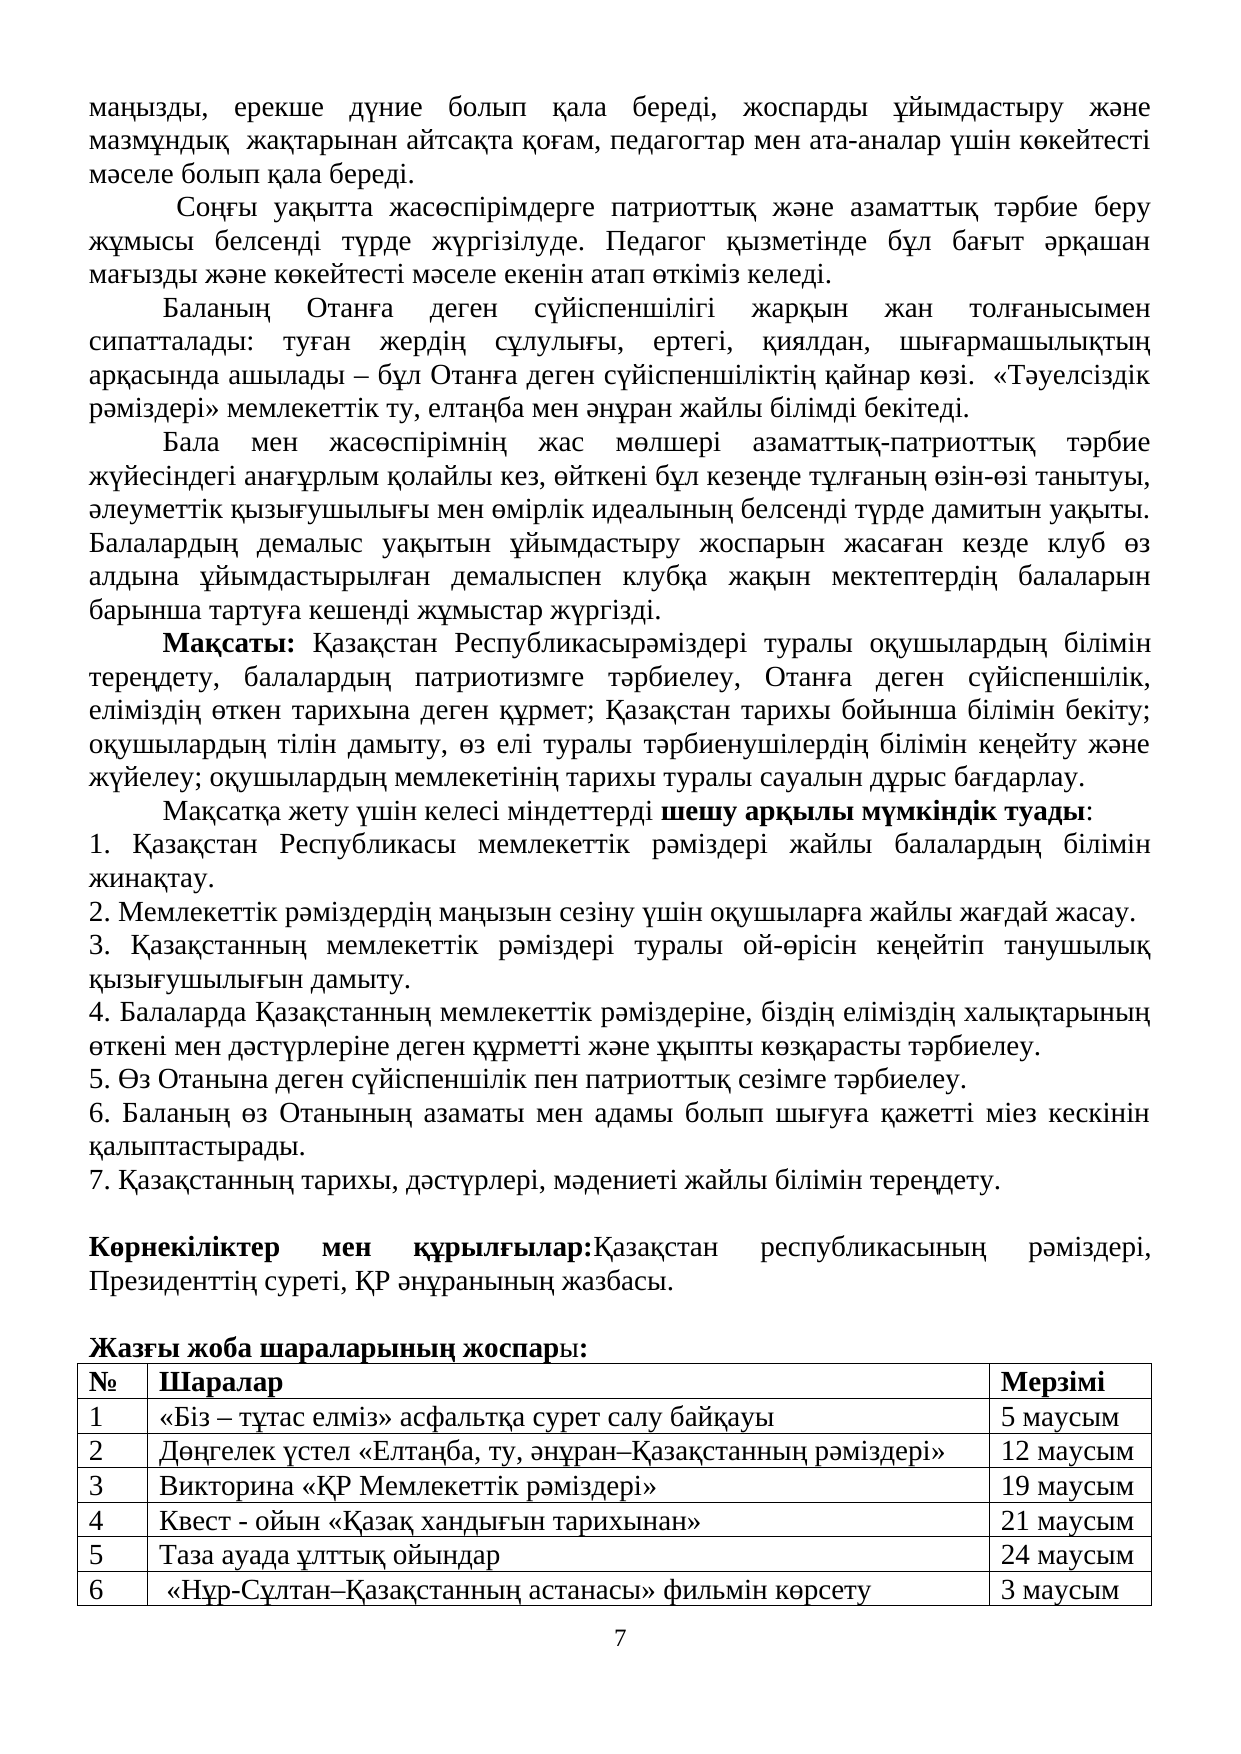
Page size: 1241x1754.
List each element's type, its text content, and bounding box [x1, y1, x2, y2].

text 4. Балаларда Қазақстанның мемлекеттік рәміздеріне, біздің еліміздің халықтарының өткені мен дәстүрлеріне деген құрметті және ұқыпты көзқарасты тәрбиелеу. [89, 994, 1152, 1061]
table_cell 6 [78, 1572, 147, 1605]
table_header № [78, 1364, 147, 1398]
table_cell 5 [78, 1537, 147, 1571]
table_cell 5 маусым [990, 1399, 1151, 1432]
table_cell 12 маусым [990, 1434, 1151, 1467]
table_cell 3 маусым [990, 1572, 1151, 1605]
text Бала мен жасөспірімнің жас мөлшері азаматтық-патриоттық тәрбие жүйесіндегі анағұрлым қолайлы кез, өйткені бұл кезеңде тұлғаның өзін-өзі танытуы, әлеуметтік қызығушылығы мен өмірлік идеалының белсенді түрде дамитын уақыты. Балалардың демалыс уақытын ұйымдастыру жоспарын жасаған кезде клуб өз алдына ұйымдастырылған демалыспен клубқа жақын мектептердің балаларын барынша тартуға кешенді жұмыстар жүргізді. [89, 424, 1152, 625]
table_cell 3 [78, 1468, 147, 1502]
table_cell 24 маусым [990, 1537, 1151, 1571]
table_header Мерзімі [990, 1364, 1151, 1398]
table_cell 19 маусым [990, 1468, 1151, 1502]
table_header Шаралар [148, 1364, 989, 1398]
table_cell 2 [78, 1434, 147, 1467]
table_cell Таза ауада ұлттық ойындар [148, 1537, 989, 1571]
text Мақсаты: Қазақстан Республикасырәміздері туралы оқушылардың білімін тереңдету, балалардың патриотизмге тәрбиелеу, Отанға деген сүйіспеншілік, еліміздің өткен тарихына деген құрмет; Қазақстан тарихы бойынша білімін бекіту; оқушылардың тілін дамыту, өз елі туралы тәрбиенушілердің білімін кеңейту және жүйелеу; оқушылардың мемлекетінің тарихы туралы сауалын дұрыс бағдарлау. [89, 625, 1152, 793]
text Соңғы уақытта жасөспірімдерге патриоттық және азаматтық тәрбие беру жұмысы белсенді түрде жүргізілуде. Педагог қызметінде бұл бағыт әрқашан мағызды және көкейтесті мәселе екенін атап өткіміз келеді. [89, 189, 1152, 290]
text Баланың Отанға деген сүйіспеншілігі жарқын жан толғанысымен сипатталады: туған жердің сұлулығы, ертегі, қиялдан, шығармашылықтың арқасында ашылады – бұл Отанға деген сүйіспеншіліктің қайнар көзі. «Тәуелсіздік рәміздері» мемлекеттік ту, елтаңба мен әнұран жайлы білімді бекітеді. [89, 290, 1152, 424]
text Мақсатқа жету үшін келесі міндеттерді шешу арқылы мүмкіндік туады: [89, 793, 1152, 827]
text 3. Қазақстанның мемлекеттік рәміздері туралы ой-өрісін кеңейтіп танушылық қызығушылығын дамыту. [89, 927, 1152, 994]
text 1. Қазақстан Республикасы мемлекеттік рәміздері жайлы балалардың білімін жинақтау. [89, 827, 1152, 894]
text 6. Баланың өз Отанының азаматы мен адамы болып шығуға қажетті міез кескінін қалыптастырады. [89, 1095, 1152, 1162]
text 7. Қазақстанның тарихы, дәстүрлері, мәдениеті жайлы білімін тереңдету. [89, 1162, 1152, 1196]
table_cell 1 [78, 1399, 147, 1432]
table_cell Квест - ойын «Қазақ хандығын тарихынан» [148, 1503, 989, 1536]
table_cell Дөңгелек үстел «Елтаңба, ту, әнұран–Қазақстанның рәміздері» [148, 1434, 989, 1467]
table_cell «Нұр-Сұлтан–Қазақстанның астанасы» фильмін көрсету [148, 1572, 989, 1605]
text 5. Өз Отанына деген сүйіспеншілік пен патриоттық сезімге тәрбиелеу. [89, 1061, 1152, 1095]
table_cell Викторина «ҚР Мемлекеттік рәміздері» [148, 1468, 989, 1502]
text 2. Мемлекеттік рәміздердің маңызын сезіну үшін оқушыларға жайлы жағдай жасау. [89, 894, 1152, 927]
table_cell 4 [78, 1503, 147, 1536]
table_cell 21 маусым [990, 1503, 1151, 1536]
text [89, 89, 1152, 189]
table_cell «Біз – тұтас елміз» асфальтқа сурет салу байқауы [148, 1399, 989, 1432]
text Жазғы жоба шараларының жоспары: [89, 1330, 1152, 1363]
text Көрнекіліктер мен құрылғылар:Қазақстан республикасының рәміздері, Президенттің суреті, ҚР әнұранының жазбасы. [89, 1229, 1152, 1296]
